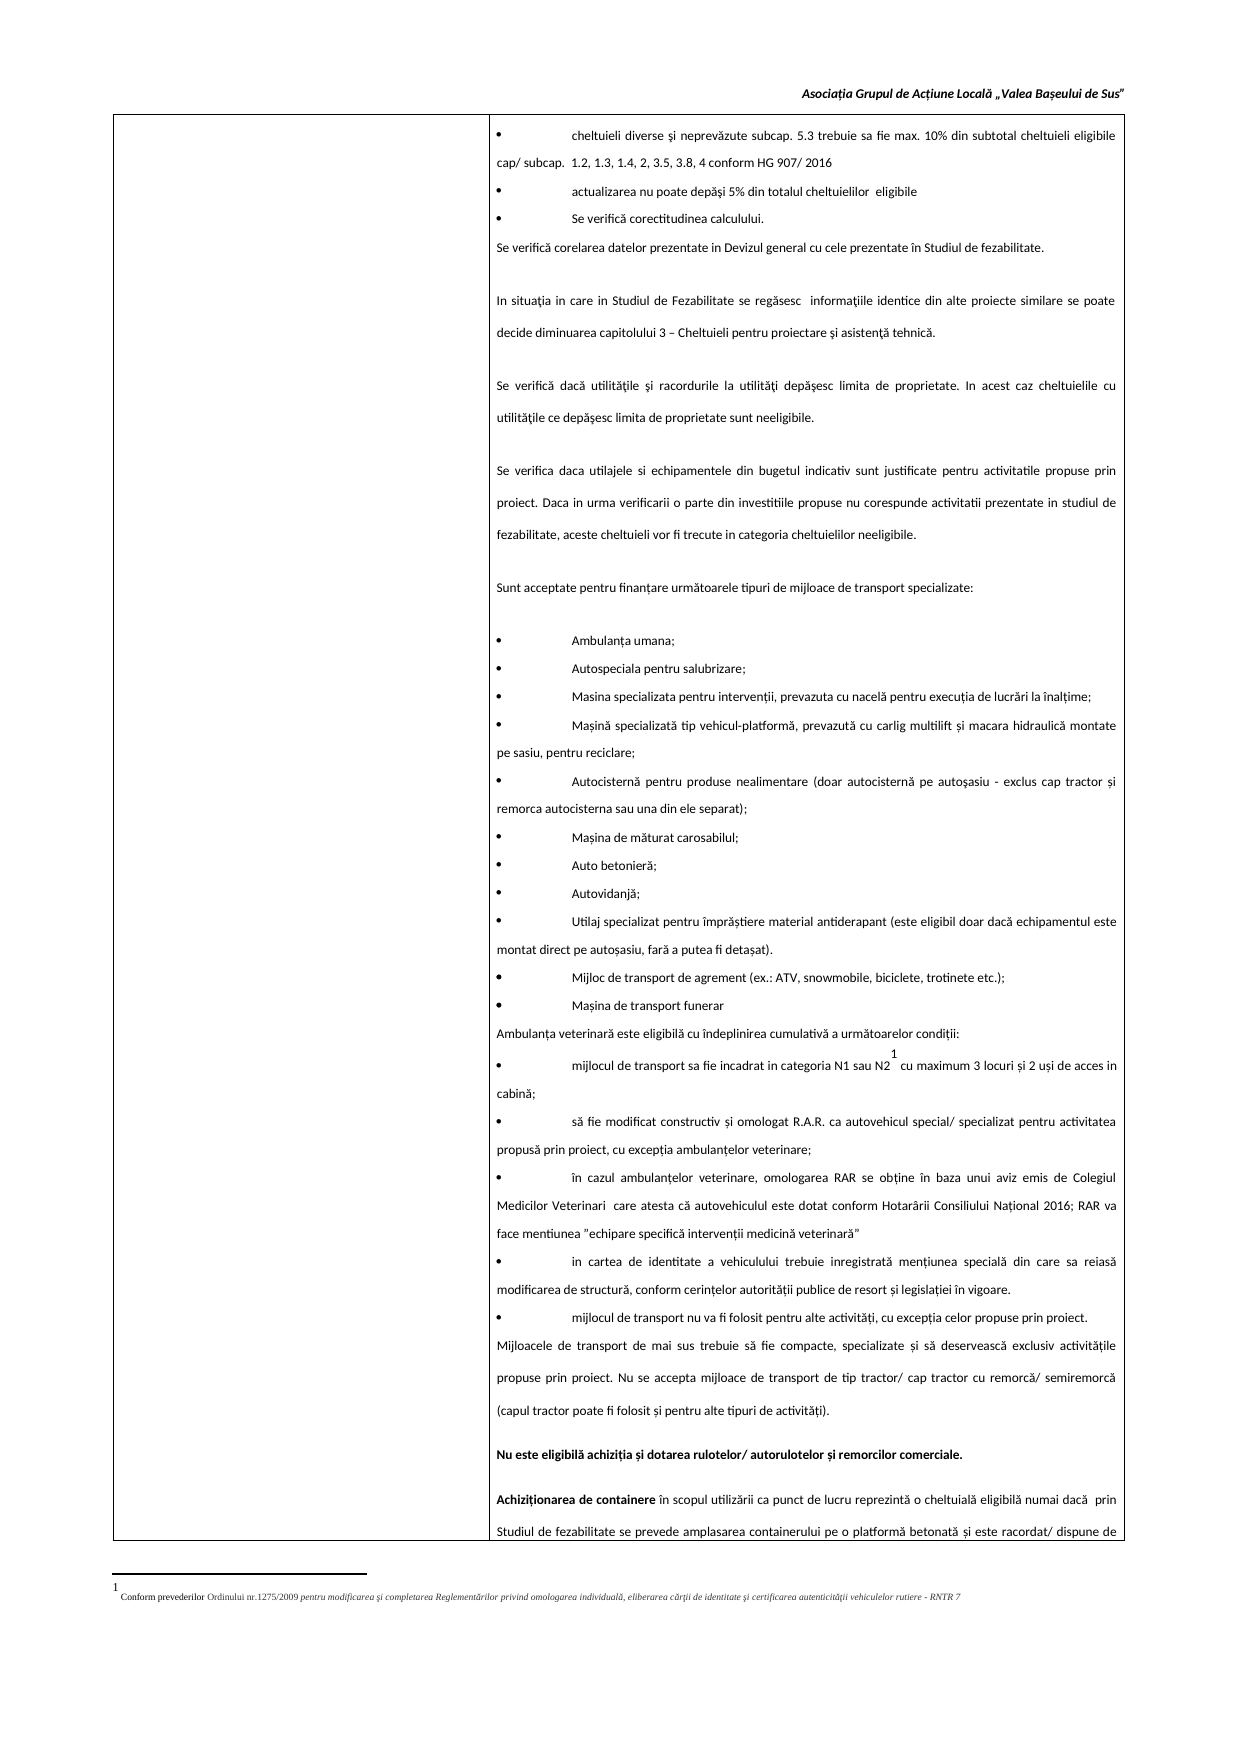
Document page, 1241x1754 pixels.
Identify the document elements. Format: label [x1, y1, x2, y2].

table_cell [114, 115, 489, 1540]
table_cell [490, 115, 1124, 1540]
